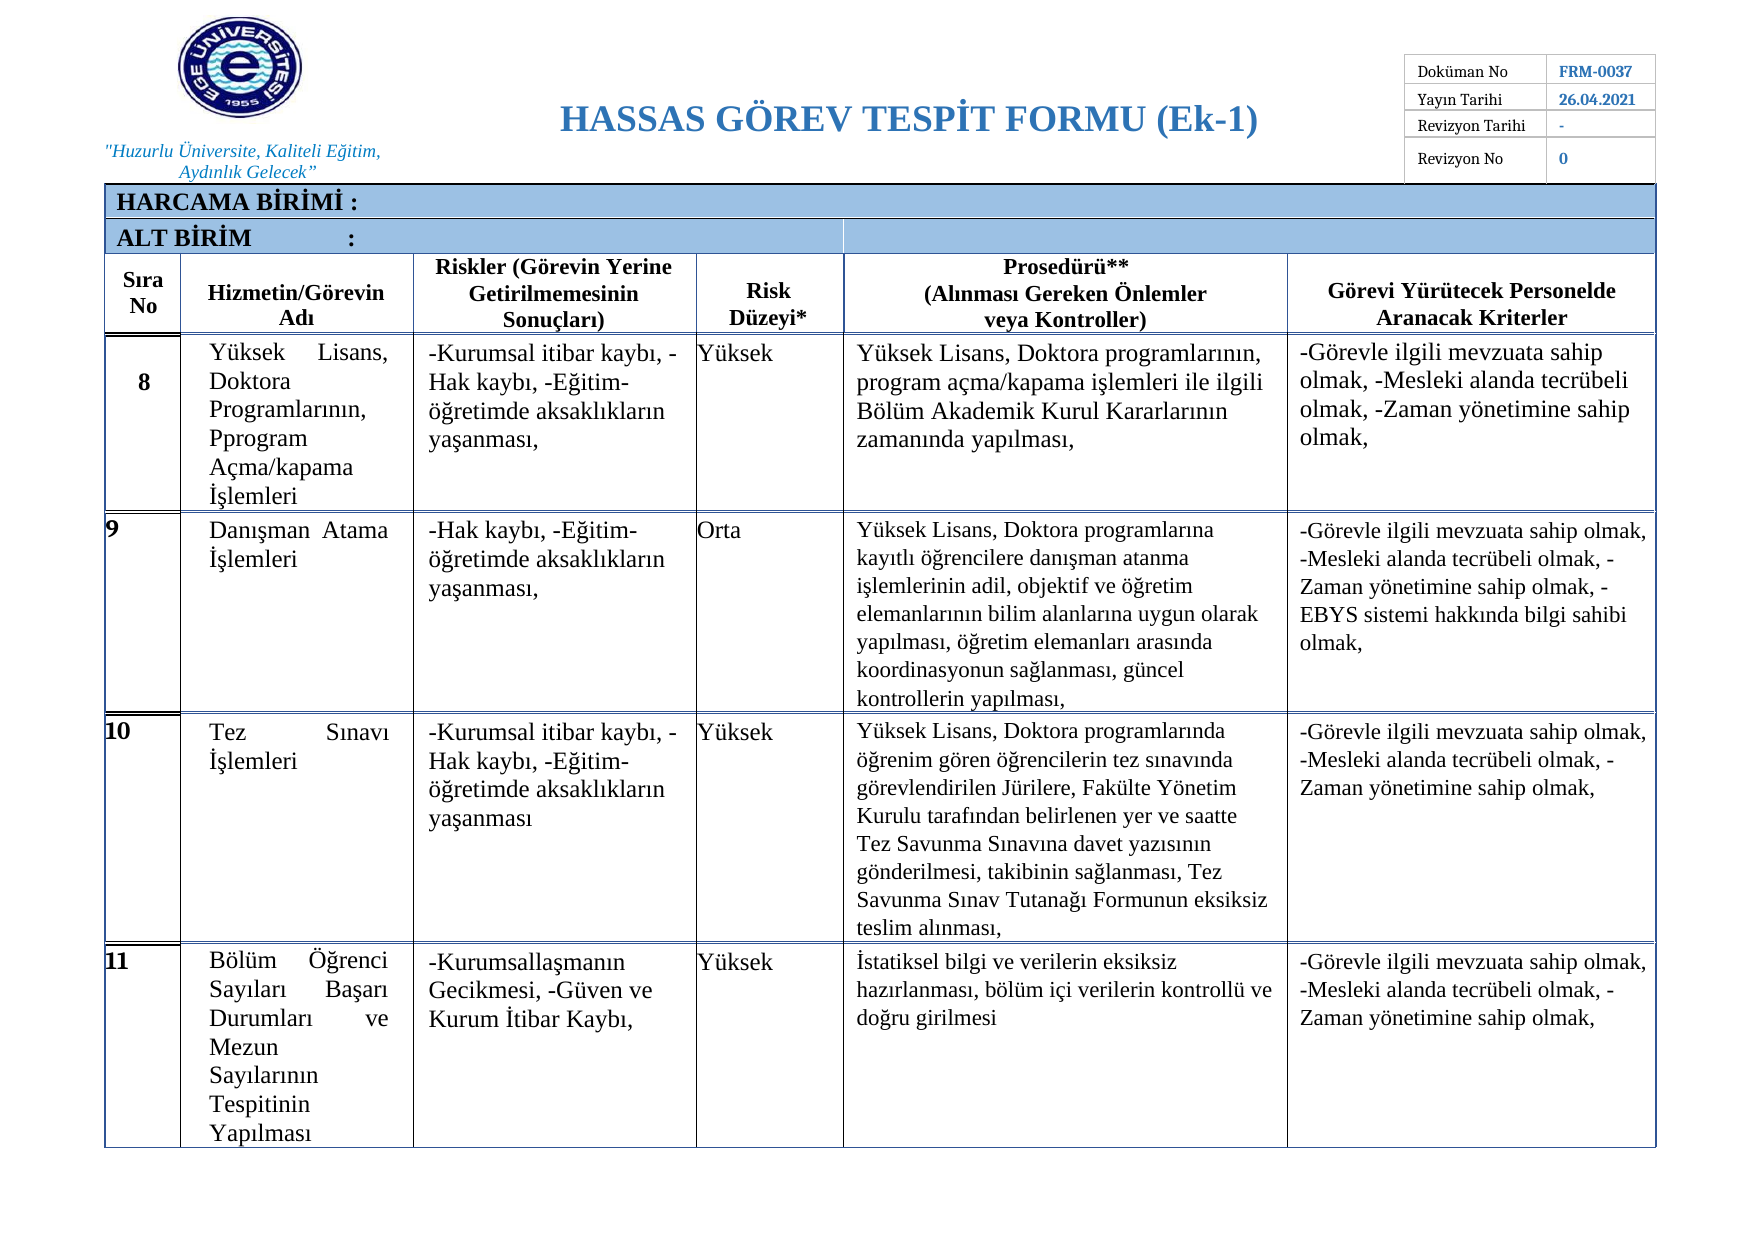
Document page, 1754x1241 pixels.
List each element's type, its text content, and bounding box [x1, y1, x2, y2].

table_cell [1547, 218, 1655, 253]
table_cell : [311, 219, 413, 253]
table_cell - [1547, 111, 1655, 136]
table_cell [844, 219, 1287, 253]
table_header FRM-0037 [1547, 55, 1655, 83]
table_cell 11 [106, 946, 180, 1147]
table_cell Yüksek Lisans, Doktora programlarının, program açma/kapama işlemleri ile ilgili Bölüm Akademik Kurul Kararlarının zamanında yapılması, [844, 335, 1287, 509]
picture [176, 15, 309, 54]
table_cell 26.04.2021 [1547, 84, 1655, 109]
table_cell -Görevle ilgili mevzuata sahip olmak, -Mesleki alanda tecrübeli olmak, -Zaman yönetimine sahip olmak, [1288, 332, 1656, 509]
table_cell Riskler (Görevin Yerine Getirilmemesinin Sonuçları) [414, 254, 696, 332]
table_cell İstatiksel bilgi ve verilerin eksiksiz hazırlanması, bölüm içi verilerin kontrollü ve doğru girilmesi [844, 944, 1287, 1147]
table_cell Risk Düzeyi* [697, 254, 843, 332]
table_cell Revizyon No [1405, 138, 1546, 183]
table_cell [413, 219, 696, 253]
table_cell -Görevle ilgili mevzuata sahip olmak, -Mesleki alanda tecrübeli olmak, - Zaman yönetimine sahip olmak, [1288, 941, 1655, 1147]
table_cell Yüksek Lisans, Doktora Programlarının, Pprogram Açma/kapama İşlemleri [181, 335, 413, 509]
table_cell [696, 219, 843, 253]
table_cell 8 [106, 337, 180, 509]
table_cell Yüksek [697, 714, 843, 941]
table_cell 9 [106, 514, 180, 711]
table_cell Yayın Tarihi [1405, 84, 1546, 109]
table_cell Revizyon Tarihi [1405, 111, 1546, 136]
table_cell HARCAMA BİRİMİ : [106, 184, 1655, 217]
table_cell Görevi Yürütecek Personelde Aranacak Kriterler [1288, 253, 1655, 332]
table_cell Tez İşlemleri [181, 714, 311, 941]
table_cell 10 [106, 716, 180, 941]
table_cell Orta [697, 513, 843, 711]
table_cell Yüksek Lisans, Doktora programlarına kayıtlı öğrencilere danışman atanma işlemlerinin adil, objektif ve öğretim elemanlarının bilim alanlarına uygun olarak yapılması, öğretim elemanları arasında koordinasyonun sağlanması, güncel kontrollerin yapılması, [844, 513, 1287, 711]
table_cell Hizmetin/Görevin Adı [181, 254, 413, 332]
table_cell -Kurumsallaşmanın Gecikmesi, -Güven ve Kurum İtibar Kaybı, [414, 944, 696, 1147]
table_cell Yüksek [697, 944, 843, 1147]
table_cell -Kurumsal itibar kaybı, - Hak kaybı, -Eğitim- öğretimde aksaklıkların yaşanması [414, 714, 696, 941]
table_cell 0 [1547, 138, 1655, 183]
table_cell Sıra No [105, 254, 180, 332]
table_cell Danışman Atama İşlemleri [181, 513, 413, 711]
table_cell Yüksek Lisans, Doktora programlarında öğrenim gören öğrencilerin tez sınavında görevlendirilen Jürilere, Fakülte Yönetim Kurulu tarafından belirlenen yer ve saatte Tez Savunma Sınavına davet yazısının gönderilmesi, takibinin sağlanması, Tez Savunma Sınav Tutanağı Formunun eksiksiz teslim alınması, [844, 714, 1287, 941]
table_cell ALT BİRİM [106, 219, 311, 253]
table_cell Bölüm Öğrenci Sayıları Başarı Durumları ve Mezun Sayılarının Tespitinin Yapılması [181, 944, 413, 1147]
table_cell [1287, 219, 1405, 253]
table_cell -Görevle ilgili mevzuata sahip olmak, -Mesleki alanda tecrübeli olmak, - Zaman yönetimine sahip olmak, - EBYS sistemi hakkında bilgi sahibi olmak, [1288, 510, 1655, 711]
table_cell -Hak kaybı, -Eğitim- öğretimde aksaklıkların yaşanması, [414, 513, 696, 711]
table_header HASSAS GÖREV TESPİT FORMU (Ek-1) "Huzurlu Üniversite, Kaliteli Eğitim, Aydınlık Gelecek” [105, 54, 1404, 183]
table_cell -Görevle ilgili mevzuata sahip olmak, -Mesleki alanda tecrübeli olmak, - Zaman yönetimine sahip olmak, [1288, 711, 1656, 941]
table_cell Sınavı [311, 714, 413, 941]
table_cell Prosedürü** (Alınması Gereken Önlemler veya Kontroller) [845, 254, 1287, 332]
table_header Doküman No [1405, 55, 1546, 83]
table_cell Yüksek [697, 335, 843, 509]
table_cell [1405, 219, 1547, 253]
table_cell -Kurumsal itibar kaybı, - Hak kaybı, -Eğitim- öğretimde aksaklıkların yaşanması, [414, 335, 696, 509]
